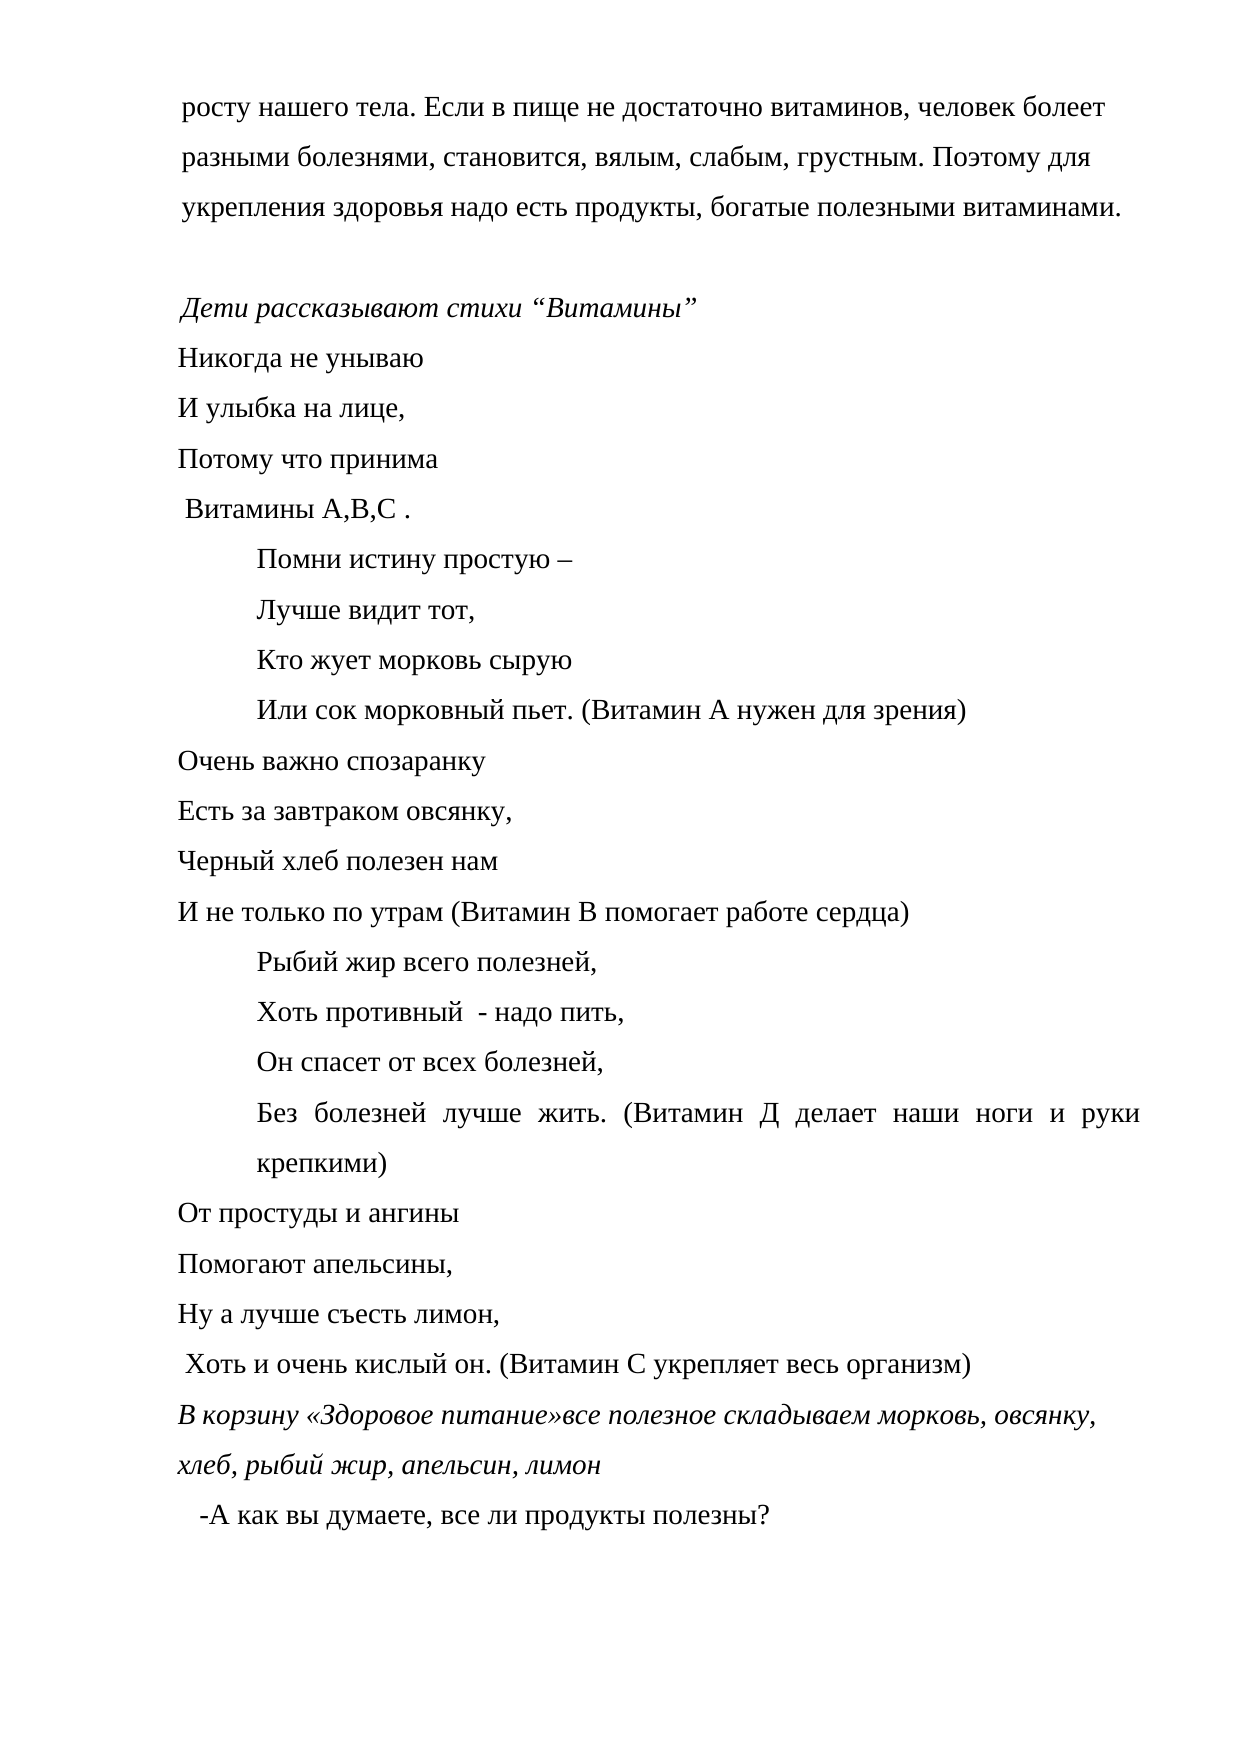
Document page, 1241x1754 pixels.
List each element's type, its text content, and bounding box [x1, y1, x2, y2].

text От простуды и ангины [177, 1196, 1141, 1229]
text Черный хлеб полезен нам [177, 843, 1141, 877]
text Дети рассказывают стихи “Витамины” [181, 290, 1141, 323]
text -А как вы думаете, все ли продукты полезны? [177, 1497, 1141, 1531]
text Витамины А,В,С . [177, 491, 1152, 525]
text Никогда не унываю [177, 340, 1152, 374]
text И улыбка на лице, [177, 391, 1152, 424]
text Кто жует морковь сырую [256, 642, 1141, 676]
text Без болезней лучше жить. (Витамин Д делает наши ноги и руки крепкими) [256, 1095, 1141, 1179]
text И не только по утрам (Витамин В помогает работе сердца) [177, 894, 1141, 927]
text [181, 89, 1137, 223]
text В корзину «Здоровое питание»все полезное складываем морковь, овсянку, хлеб, рыбий жир, апельсин, лимон [177, 1397, 1141, 1481]
text Ну а лучше съесть лимон, [177, 1296, 1141, 1330]
text Или сок морковный пьет. (Витамин А нужен для зрения) [256, 692, 1141, 726]
text Лучше видит тот, [256, 592, 1141, 625]
text Потому что принима [177, 441, 1152, 474]
text Хоть и очень кислый он. (Витамин С укрепляет весь организм) [177, 1346, 1141, 1380]
text Хоть противный - надо пить, [256, 994, 1141, 1028]
text Есть за завтраком овсянку, [177, 793, 1141, 827]
text Помни истину простую – [256, 541, 1141, 575]
text Рыбий жир всего полезней, [256, 944, 1141, 977]
text Очень важно спозаранку [177, 743, 1141, 776]
text Он спасет от всех болезней, [256, 1044, 1141, 1078]
text Помогают апельсины, [177, 1246, 1141, 1279]
